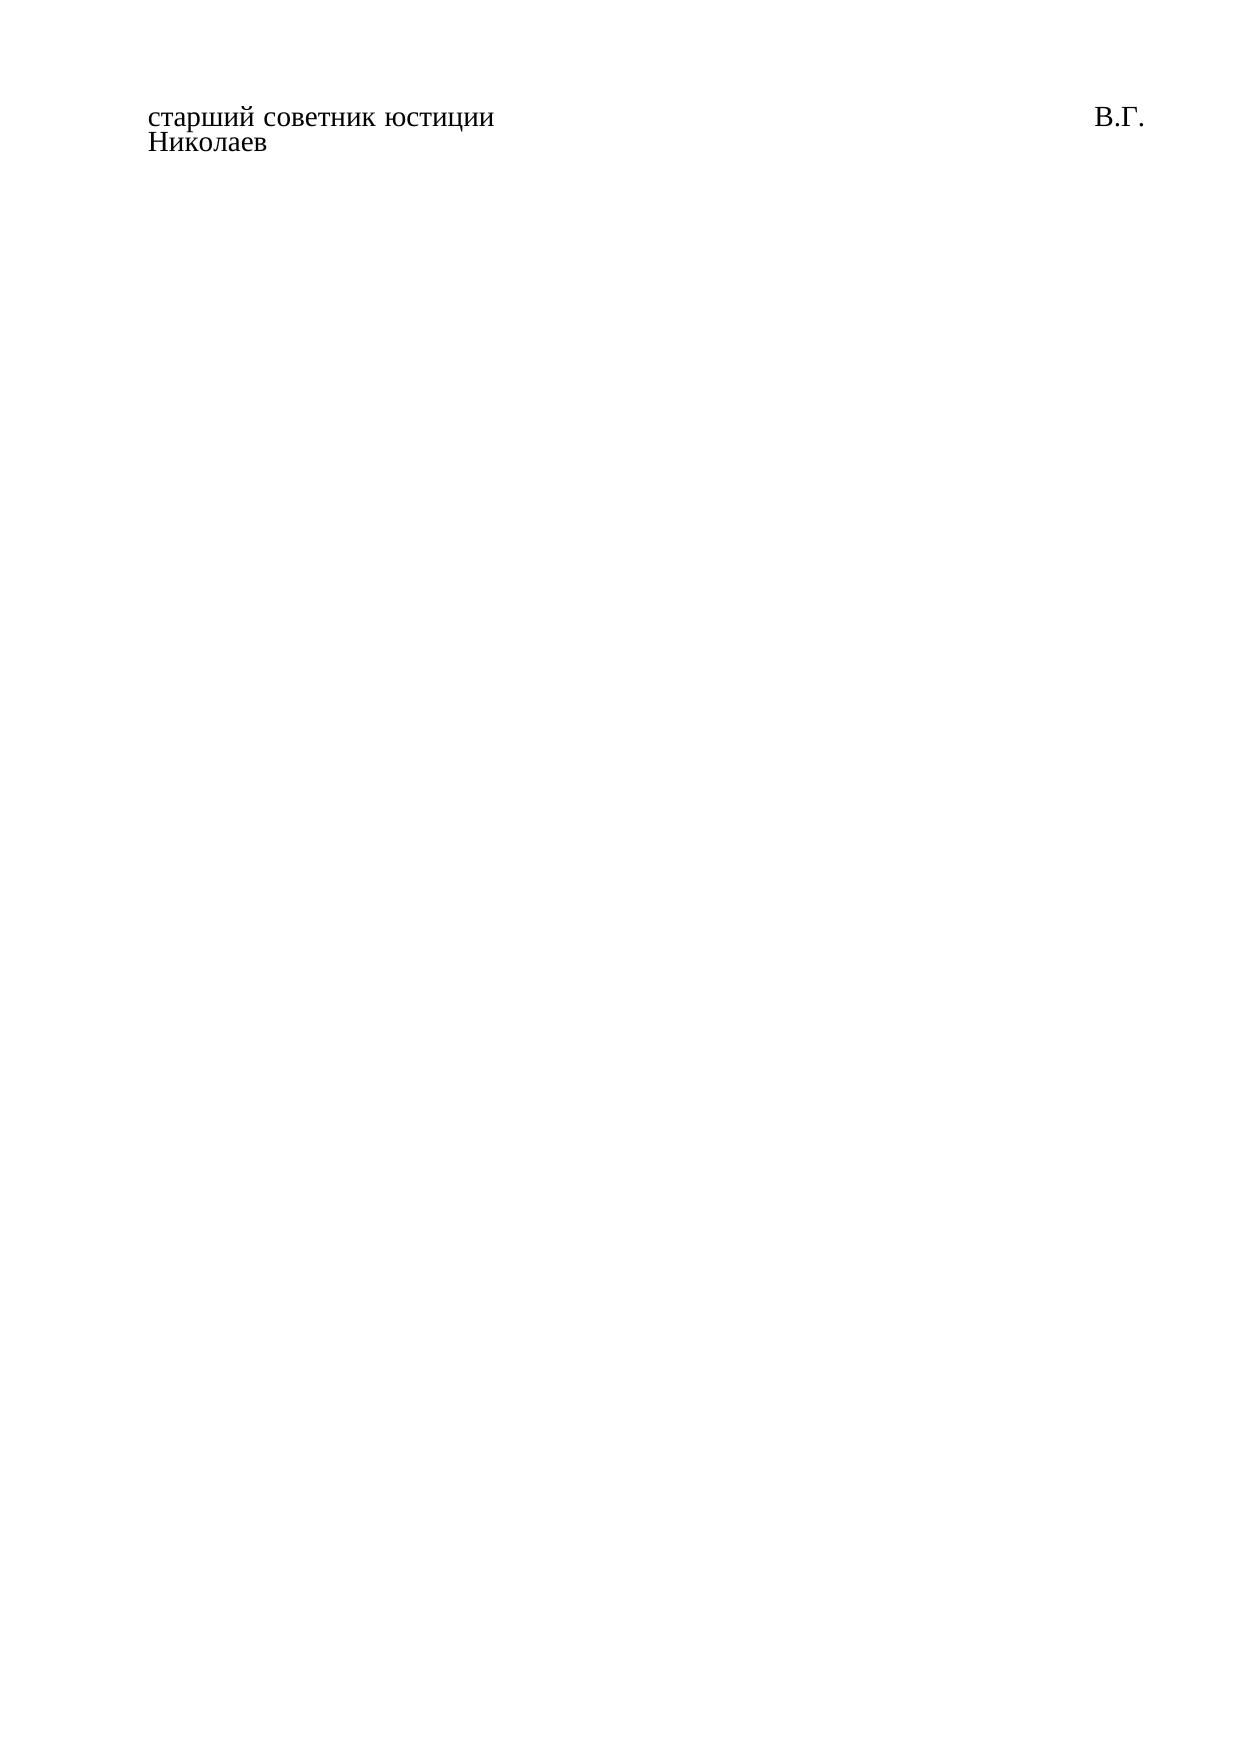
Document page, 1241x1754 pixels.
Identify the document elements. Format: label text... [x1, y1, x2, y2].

text старший советник юстиции В.Г. Николаев [148, 106, 1152, 156]
